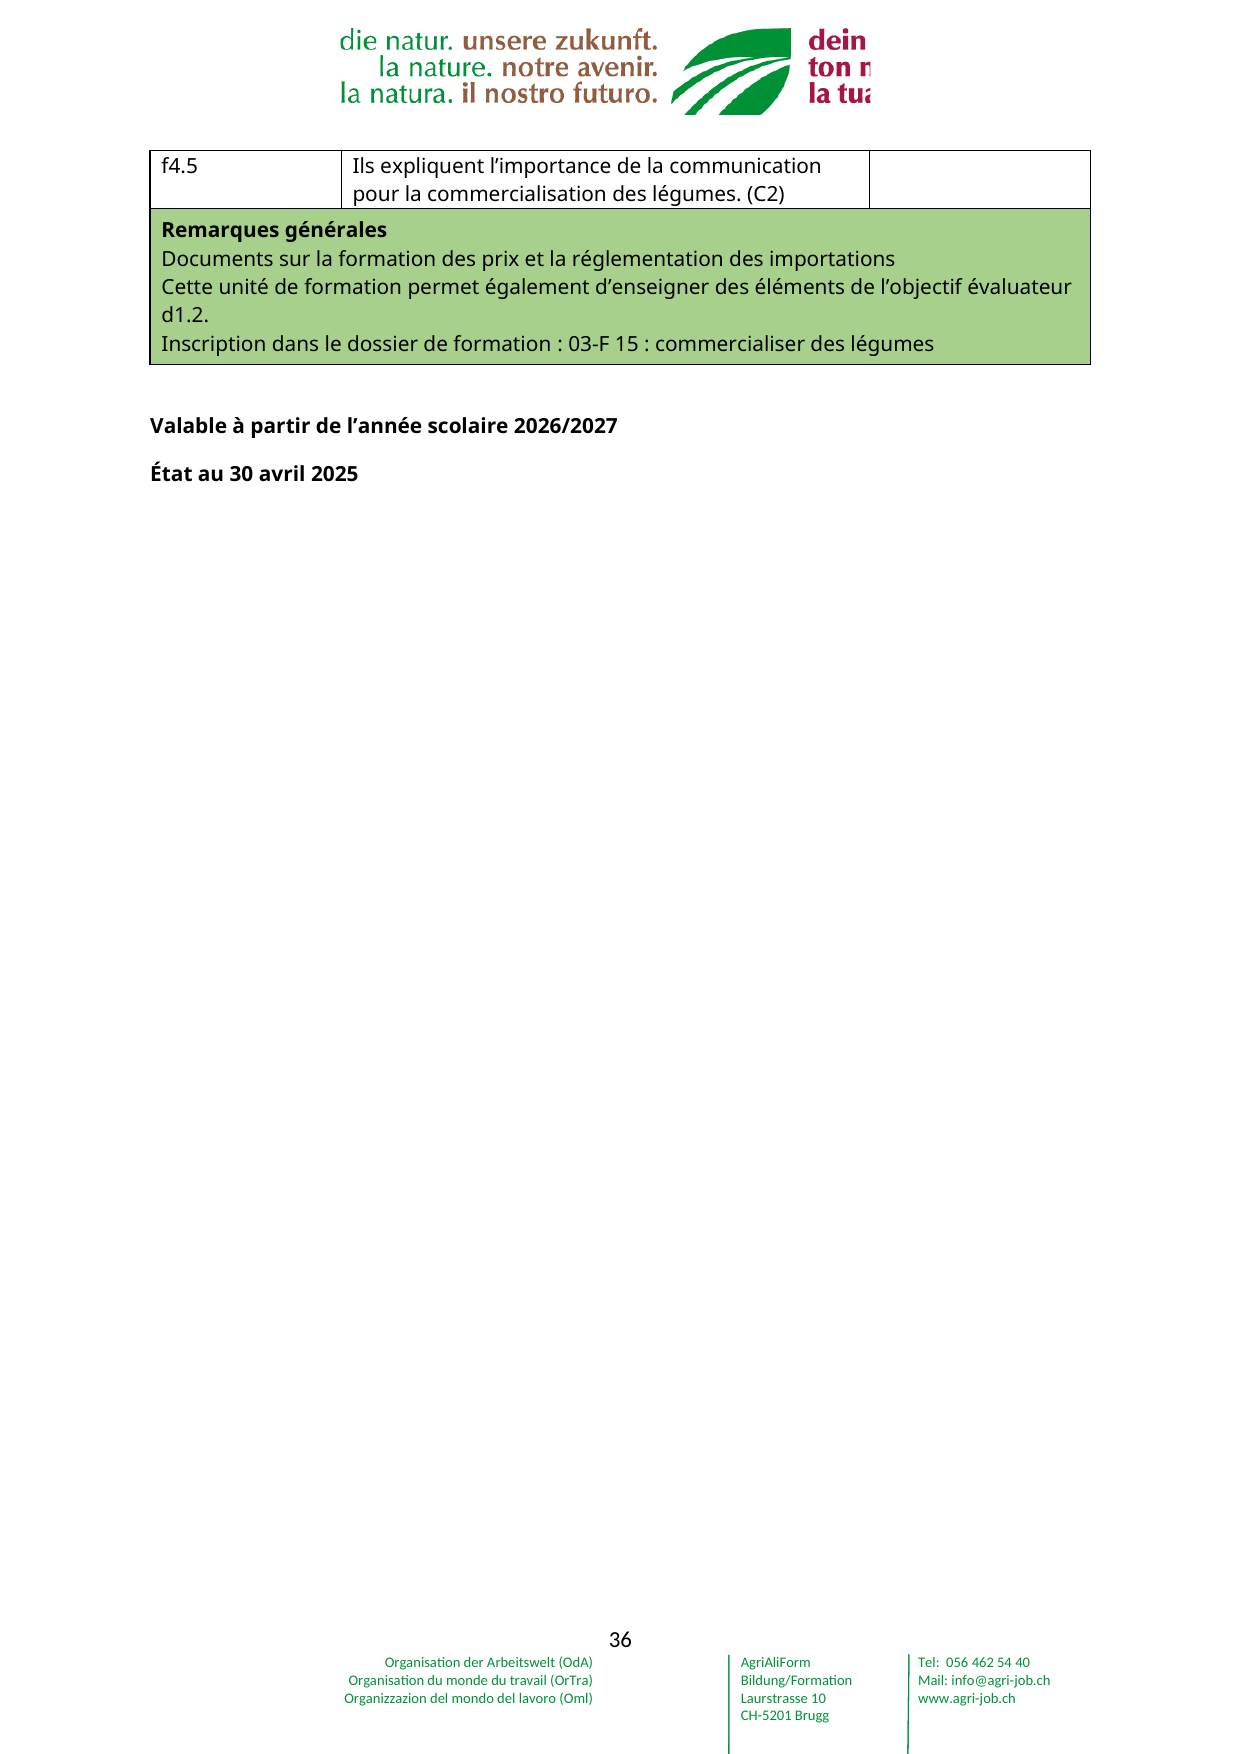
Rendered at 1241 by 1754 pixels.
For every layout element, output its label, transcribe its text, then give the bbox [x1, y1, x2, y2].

table_cell Ils expliquent l’importance de la communication pour la commercialisation des légumes. (C2) [342, 151, 869, 208]
table_cell [870, 151, 1090, 208]
table_cell Remarques générales Documents sur la formation des prix et la réglementation des importations Cette unité de formation permet également d’enseigner des éléments de l’objectif évaluateur d1.2. Inscription dans le dossier de formation : 03-F 15 : commercialiser des légumes [151, 209, 1090, 364]
text État au 30 avril 2025 [150, 459, 1090, 487]
text Valable à partir de l’année scolaire 2026/2027 [150, 412, 1090, 440]
table_cell f4.5 [151, 151, 341, 208]
